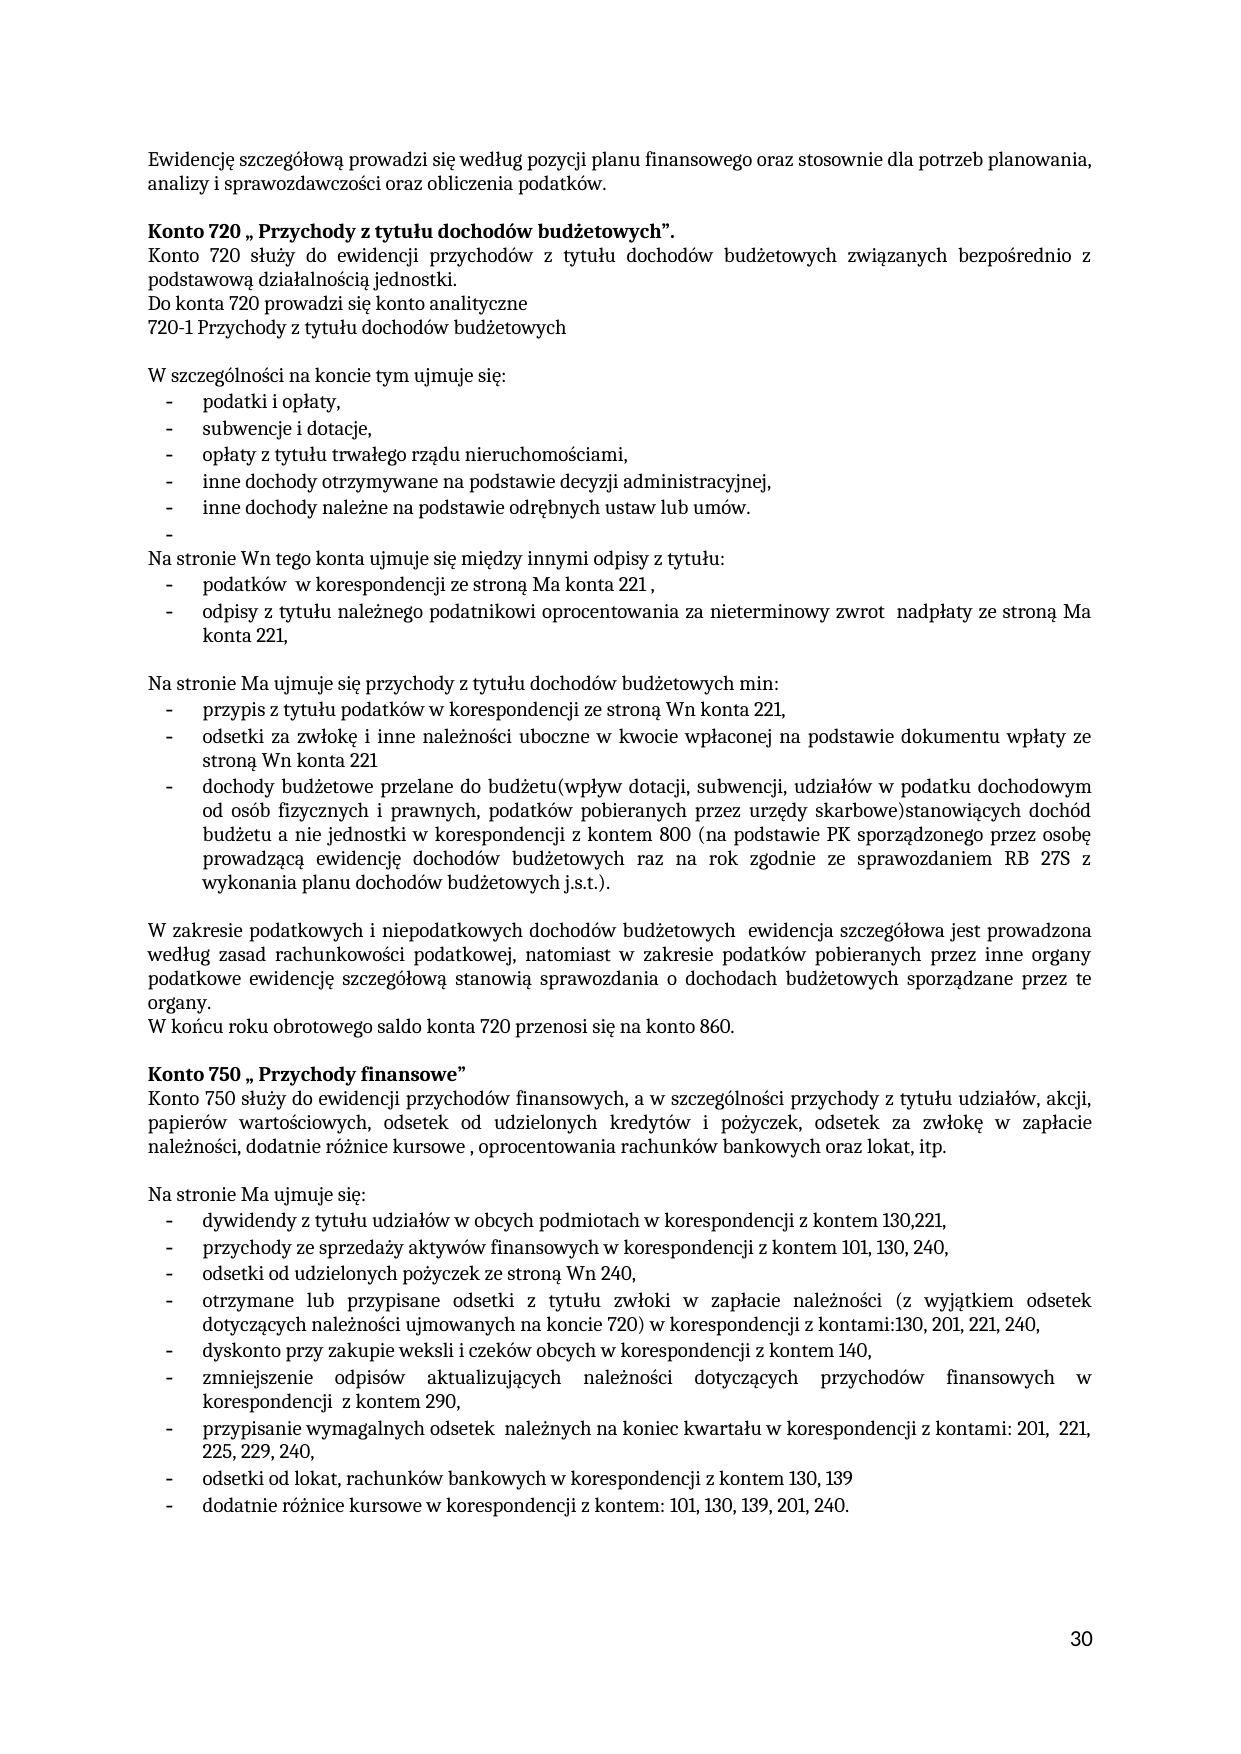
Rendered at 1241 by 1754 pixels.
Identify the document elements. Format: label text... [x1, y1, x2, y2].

text W końcu roku obrotowego saldo konta 720 przenosi się na konto 860. [148, 1014, 1093, 1038]
list podatków w korespondencji ze stroną Ma konta 221 , [165, 570, 1093, 597]
list inne dochody należne na podstawie odrębnych ustaw lub umów. [165, 493, 1093, 520]
list dywidendy z tytułu udziałów w obcych podmiotach w korespondencji z kontem 130,221, [165, 1206, 1093, 1233]
text 720-1 Przychody z tytułu dochodów budżetowych [148, 315, 1093, 339]
list zmniejszenie odpisów aktualizujących należności dotyczących przychodów finansowych w korespondencji z kontem 290, [165, 1363, 1093, 1413]
text W szczególności na koncie tym ujmuje się: [148, 363, 1093, 387]
list przypisanie wymagalnych odsetek należnych na koniec kwartału w korespondencji z kontami: 201, 221, 225, 229, 240, [165, 1413, 1093, 1464]
list otrzymane lub przypisane odsetki z tytułu zwłoki w zapłacie należności (z wyjątkiem odsetek dotyczących należności ujmowanych na koncie 720) w korespondencji z kontami:130, 201, 221, 240, [165, 1286, 1093, 1336]
text Konto 720 służy do ewidencji przychodów z tytułu dochodów budżetowych związanych bezpośrednio z podstawową działalnością jednostki. [148, 243, 1093, 291]
text W zakresie podatkowych i niepodatkowych dochodów budżetowych ewidencja szczegółowa jest prowadzona według zasad rachunkowości podatkowej, natomiast w zakresie podatków pobieranych przez inne organy podatkowe ewidencję szczegółową stanowią sprawozdania o dochodach budżetowych sporządzane przez te organy. [148, 919, 1093, 1014]
text Na stronie Ma ujmuje się przychody z tytułu dochodów budżetowych min: [148, 671, 1093, 695]
text Na stronie Wn tego konta ujmuje się między innymi odpisy z tytułu: [148, 546, 1093, 570]
text Do konta 720 prowadzi się konto analityczne [148, 291, 1093, 315]
list dodatnie różnice kursowe w korespondencji z kontem: 101, 130, 139, 201, 240. [165, 1491, 1093, 1517]
list odsetki od lokat, rachunków bankowych w korespondencji z kontem 130, 139 [165, 1464, 1093, 1491]
text Konto 720 „ Przychody z tytułu dochodów budżetowych”. [148, 219, 1093, 243]
list odpisy z tytułu należnego podatnikowi oprocentowania za nieterminowy zwrot nadpłaty ze stroną Ma konta 221, [165, 597, 1093, 647]
list subwencje i dotacje, [165, 414, 1093, 440]
text Na stronie Ma ujmuje się: [148, 1182, 1093, 1206]
list opłaty z tytułu trwałego rządu nieruchomościami, [165, 440, 1093, 467]
text Konto 750 „ Przychody finansowe” [148, 1062, 1093, 1086]
list dyskonto przy zakupie weksli i czeków obcych w korespondencji z kontem 140, [165, 1336, 1093, 1363]
list przypis z tytułu podatków w korespondencji ze stroną Wn konta 221, [165, 695, 1093, 722]
list odsetki za zwłokę i inne należności uboczne w kwocie wpłaconej na podstawie dokumentu wpłaty ze stroną Wn konta 221 [165, 722, 1093, 772]
list dochody budżetowe przelane do budżetu(wpływ dotacji, subwencji, udziałów w podatku dochodowym od osób fizycznych i prawnych, podatków pobieranych przez urzędy skarbowe)stanowiących dochód budżetu a nie jednostki w korespondencji z kontem 800 (na podstawie PK sporządzonego przez osobę prowadzącą ewidencję dochodów budżetowych raz na rok zgodnie ze sprawozdaniem RB 27S z wykonania planu dochodów budżetowych j.s.t.). [165, 772, 1093, 895]
list przychody ze sprzedaży aktywów finansowych w korespondencji z kontem 101, 130, 240, [165, 1233, 1093, 1259]
text Konto 750 służy do ewidencji przychodów finansowych, a w szczególności przychody z tytułu udziałów, akcji, papierów wartościowych, odsetek od udzielonych kredytów i pożyczek, odsetek za zwłokę w zapłacie należności, dodatnie różnice kursowe , oprocentowania rachunków bankowych oraz lokat, itp. [148, 1086, 1093, 1158]
list inne dochody otrzymywane na podstawie decyzji administracyjnej, [165, 467, 1093, 493]
text Ewidencję szczegółową prowadzi się według pozycji planu finansowego oraz stosownie dla potrzeb planowania, analizy i sprawozdawczości oraz obliczenia podatków. [148, 148, 1093, 196]
list podatki i opłaty, [165, 387, 1093, 414]
list odsetki od udzielonych pożyczek ze stroną Wn 240, [165, 1259, 1093, 1286]
